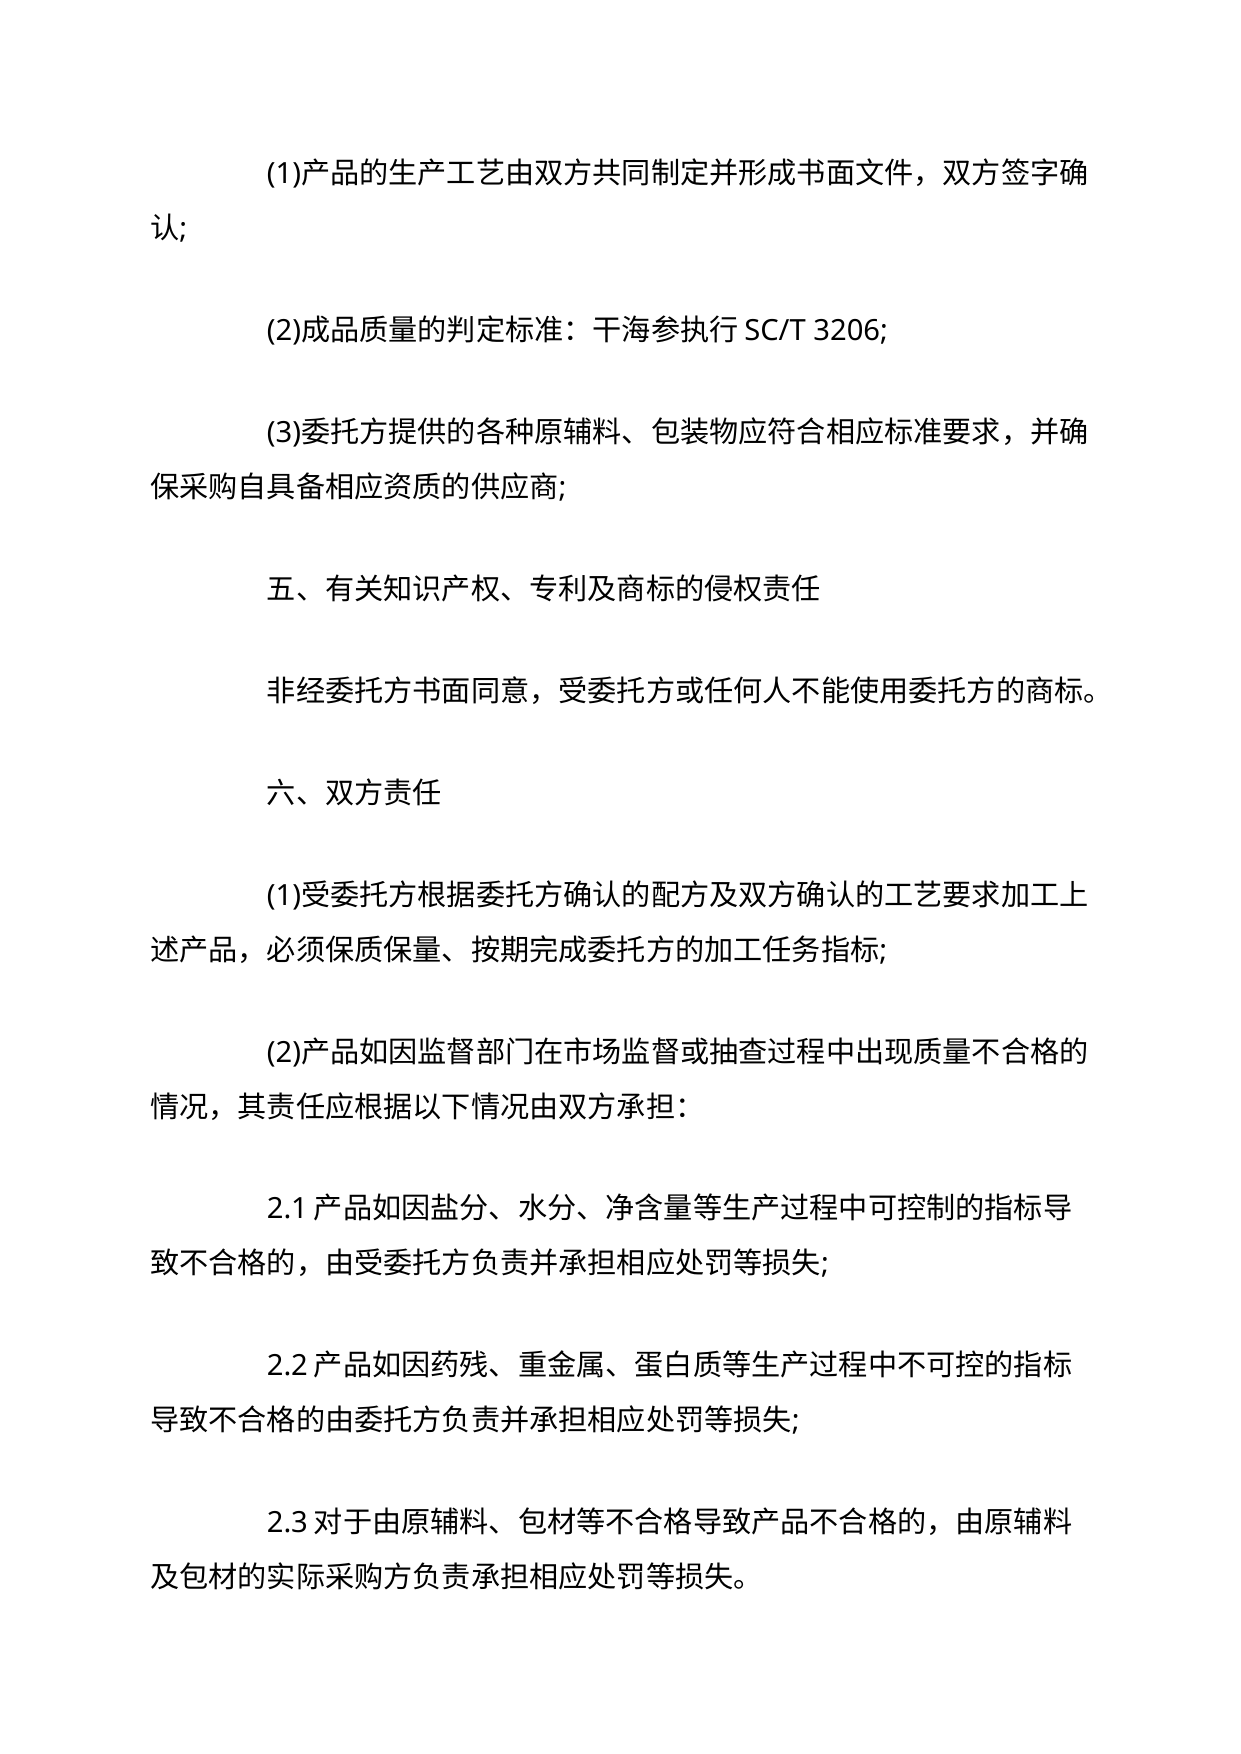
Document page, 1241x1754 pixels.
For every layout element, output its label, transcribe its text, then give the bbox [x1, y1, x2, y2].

text (1)受委托方根据委托方确认的配方及双方确认的工艺要求加工上述产品，必须保质保量、按期完成委托方的加工任务指标; [150, 871, 1090, 969]
text (2)成品质量的判定标准：干海参执行SC/T 3206; [150, 307, 1090, 349]
text 五、有关知识产权、专利及商标的侵权责任 [150, 566, 1090, 608]
text 非经委托方书面同意，受委托方或任何人不能使用委托方的商标。 [150, 668, 1090, 710]
text (1)产品的生产工艺由双方共同制定并形成书面文件，双方签字确认; [150, 150, 1090, 247]
text 六、双方责任 [150, 769, 1090, 812]
text (3)委托方提供的各种原辅料、包装物应符合相应标准要求，并确保采购自具备相应资质的供应商; [150, 409, 1090, 506]
text 2.2产品如因药残、重金属、蛋白质等生产过程中不可控的指标导致不合格的由委托方负责并承担相应处罚等损失; [150, 1342, 1090, 1439]
text 2.1产品如因盐分、水分、净含量等生产过程中可控制的指标导致不合格的，由受委托方负责并承担相应处罚等损失; [150, 1185, 1090, 1282]
text (2)产品如因监督部门在市场监督或抽查过程中出现质量不合格的情况，其责任应根据以下情况由双方承担： [150, 1028, 1090, 1126]
text 2.3对于由原辅料、包材等不合格导致产品不合格的，由原辅料及包材的实际采购方负责承担相应处罚等损失。 [150, 1499, 1090, 1596]
